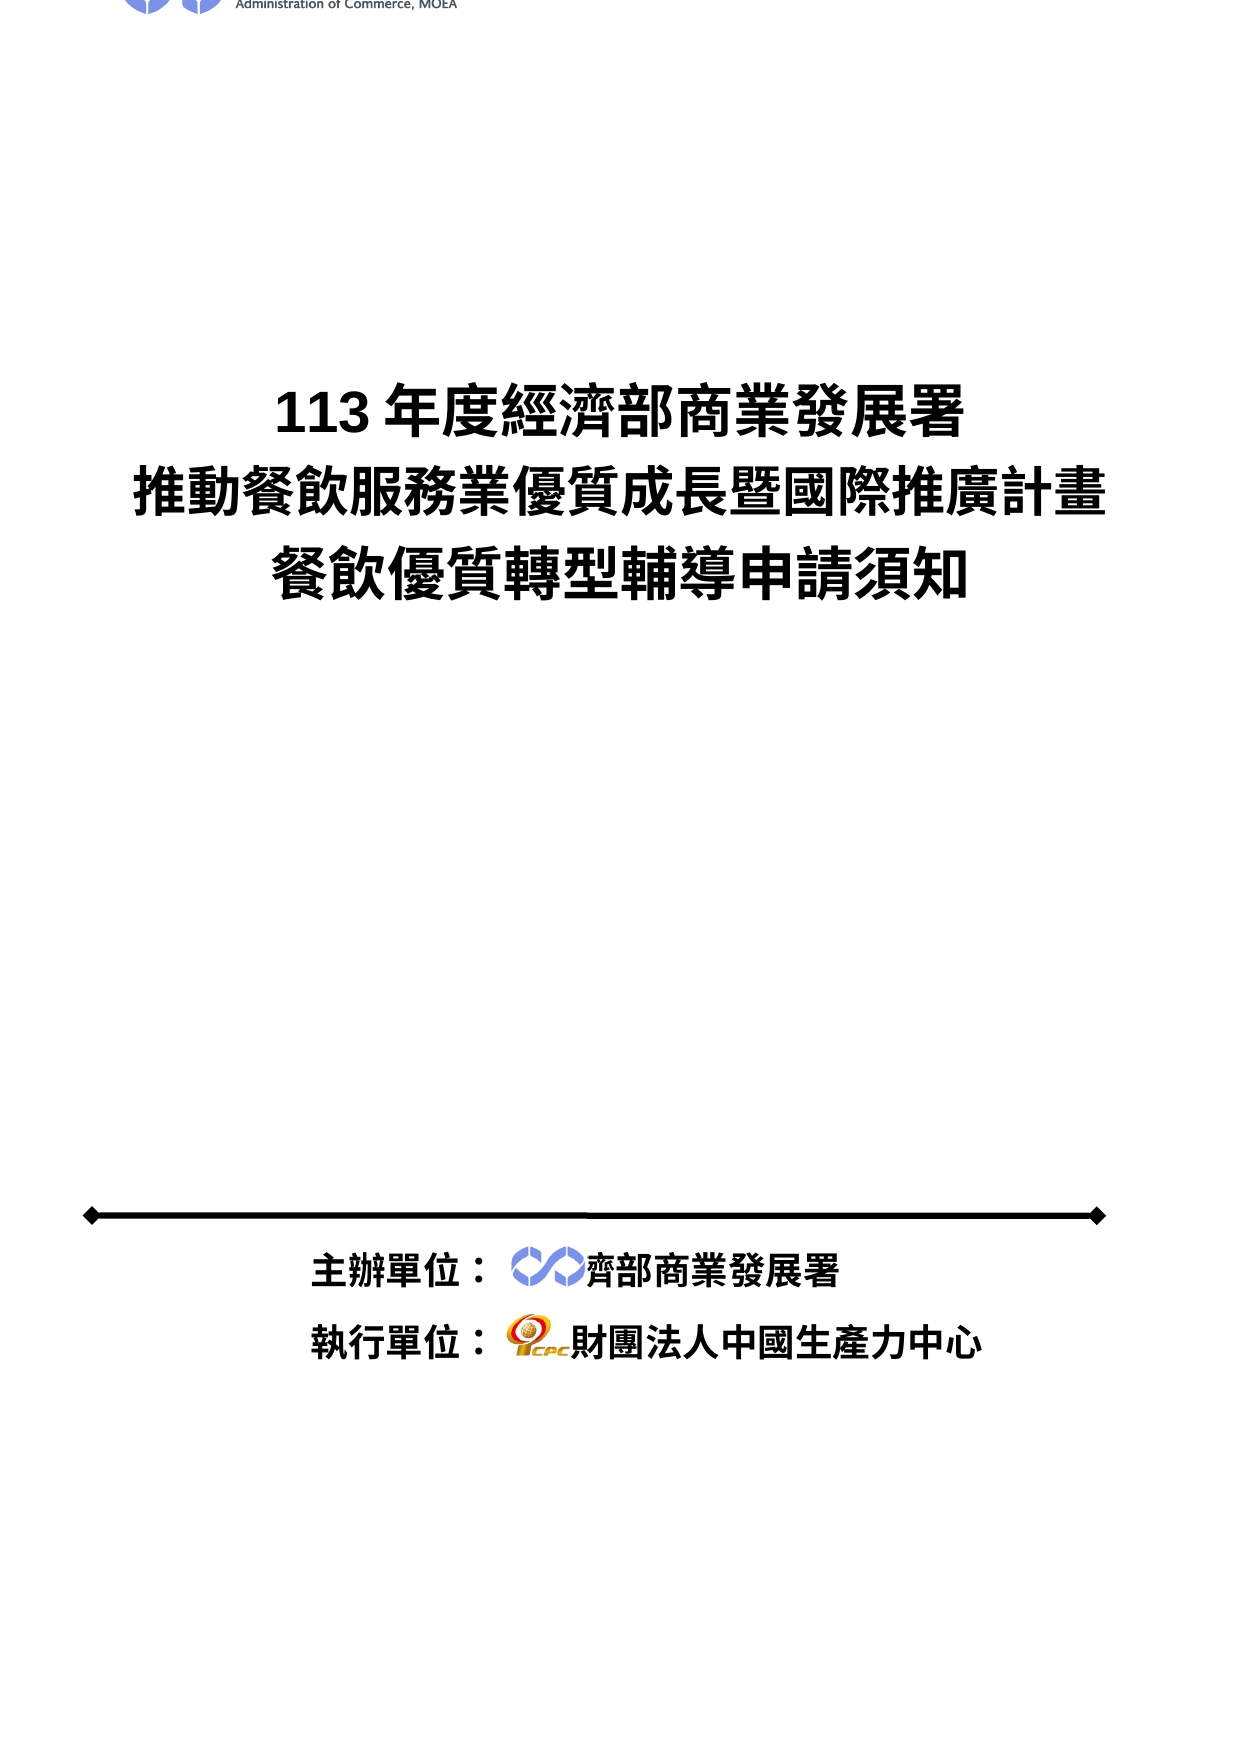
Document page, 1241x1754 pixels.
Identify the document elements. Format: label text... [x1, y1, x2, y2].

text 執行單位： 財團法人中國生產力中心 [310, 1312, 1122, 1367]
text 推動餐飲服務業優質成長暨國際推廣計畫 [118, 449, 1122, 527]
text 主辦單位： 經濟部商業發展署 [310, 1241, 1122, 1295]
text 餐飲優質轉型輔導申請須知 [118, 527, 1122, 612]
picture [508, 1246, 588, 1289]
picture [118, 0, 460, 18]
text 113年度經濟部商業發展署 [118, 364, 1122, 449]
picture [506, 1314, 570, 1356]
